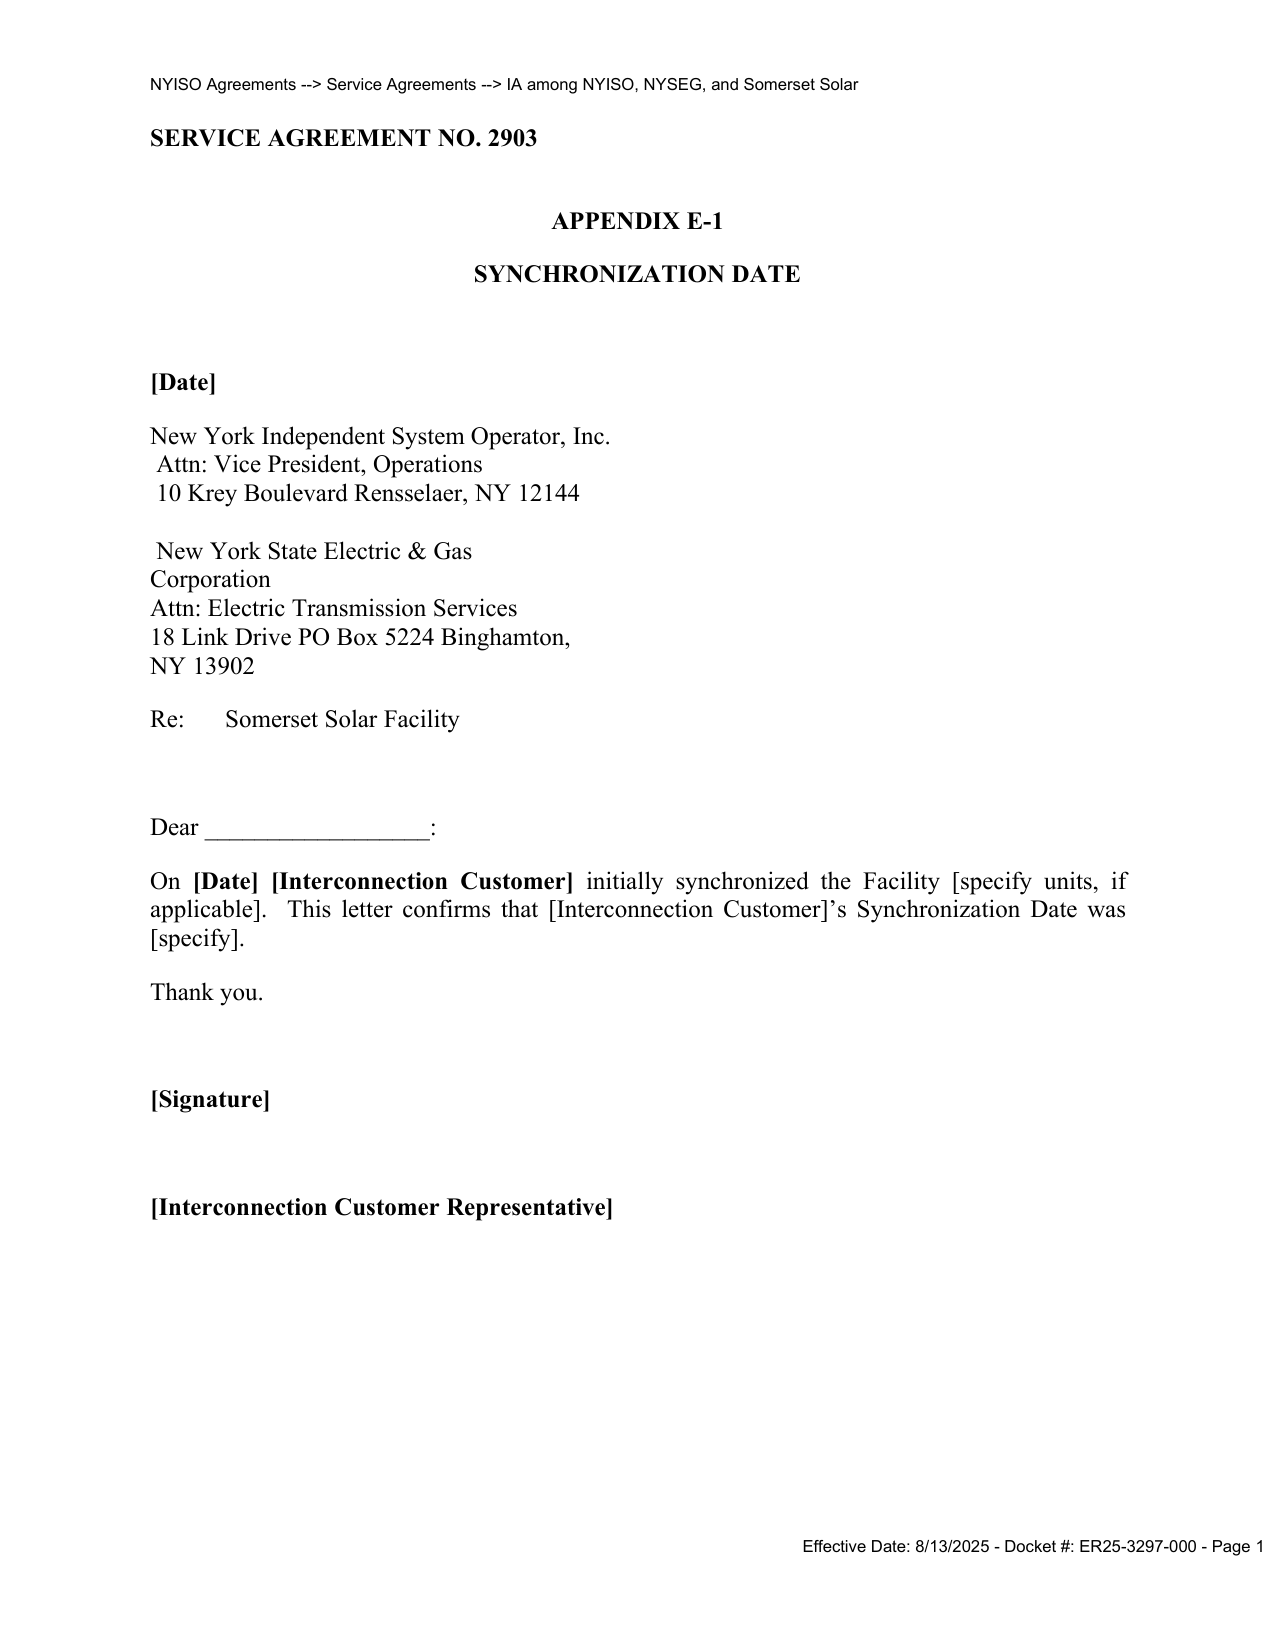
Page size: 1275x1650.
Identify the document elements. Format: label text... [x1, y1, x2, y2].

list [Date] [150, 367, 1264, 396]
list APPENDIX E-1 [551, 206, 1264, 235]
list New York Independent System Operator, Inc. Attn: Vice President, Operations 10 Krey Boulevard Rensselaer, NY 12144 [150, 421, 614, 507]
list New York State Electric & Gas Corporation Attn: Electric Transmission Services 18 Link Drive PO Box 5224 Binghamton, NY 13902 [150, 536, 597, 680]
list Thank you. [150, 977, 1264, 1006]
list [Signature] [150, 1085, 1264, 1114]
list SYNCHRONIZATION DATE [474, 260, 1264, 289]
list SERVICE AGREEMENT NO. 2903 [150, 124, 1264, 152]
list Re: Somerset Solar Facility [150, 705, 1264, 734]
list [Interconnection Customer Representative] [150, 1192, 1264, 1221]
list On [Date] [Interconnection Customer] initially synchronized the Facility [specify units, if applicable]. This letter confirms that [Interconnection Customer]’s Synchronization Date was [specify]. [150, 866, 1264, 952]
list Dear __________________: [150, 812, 1264, 841]
